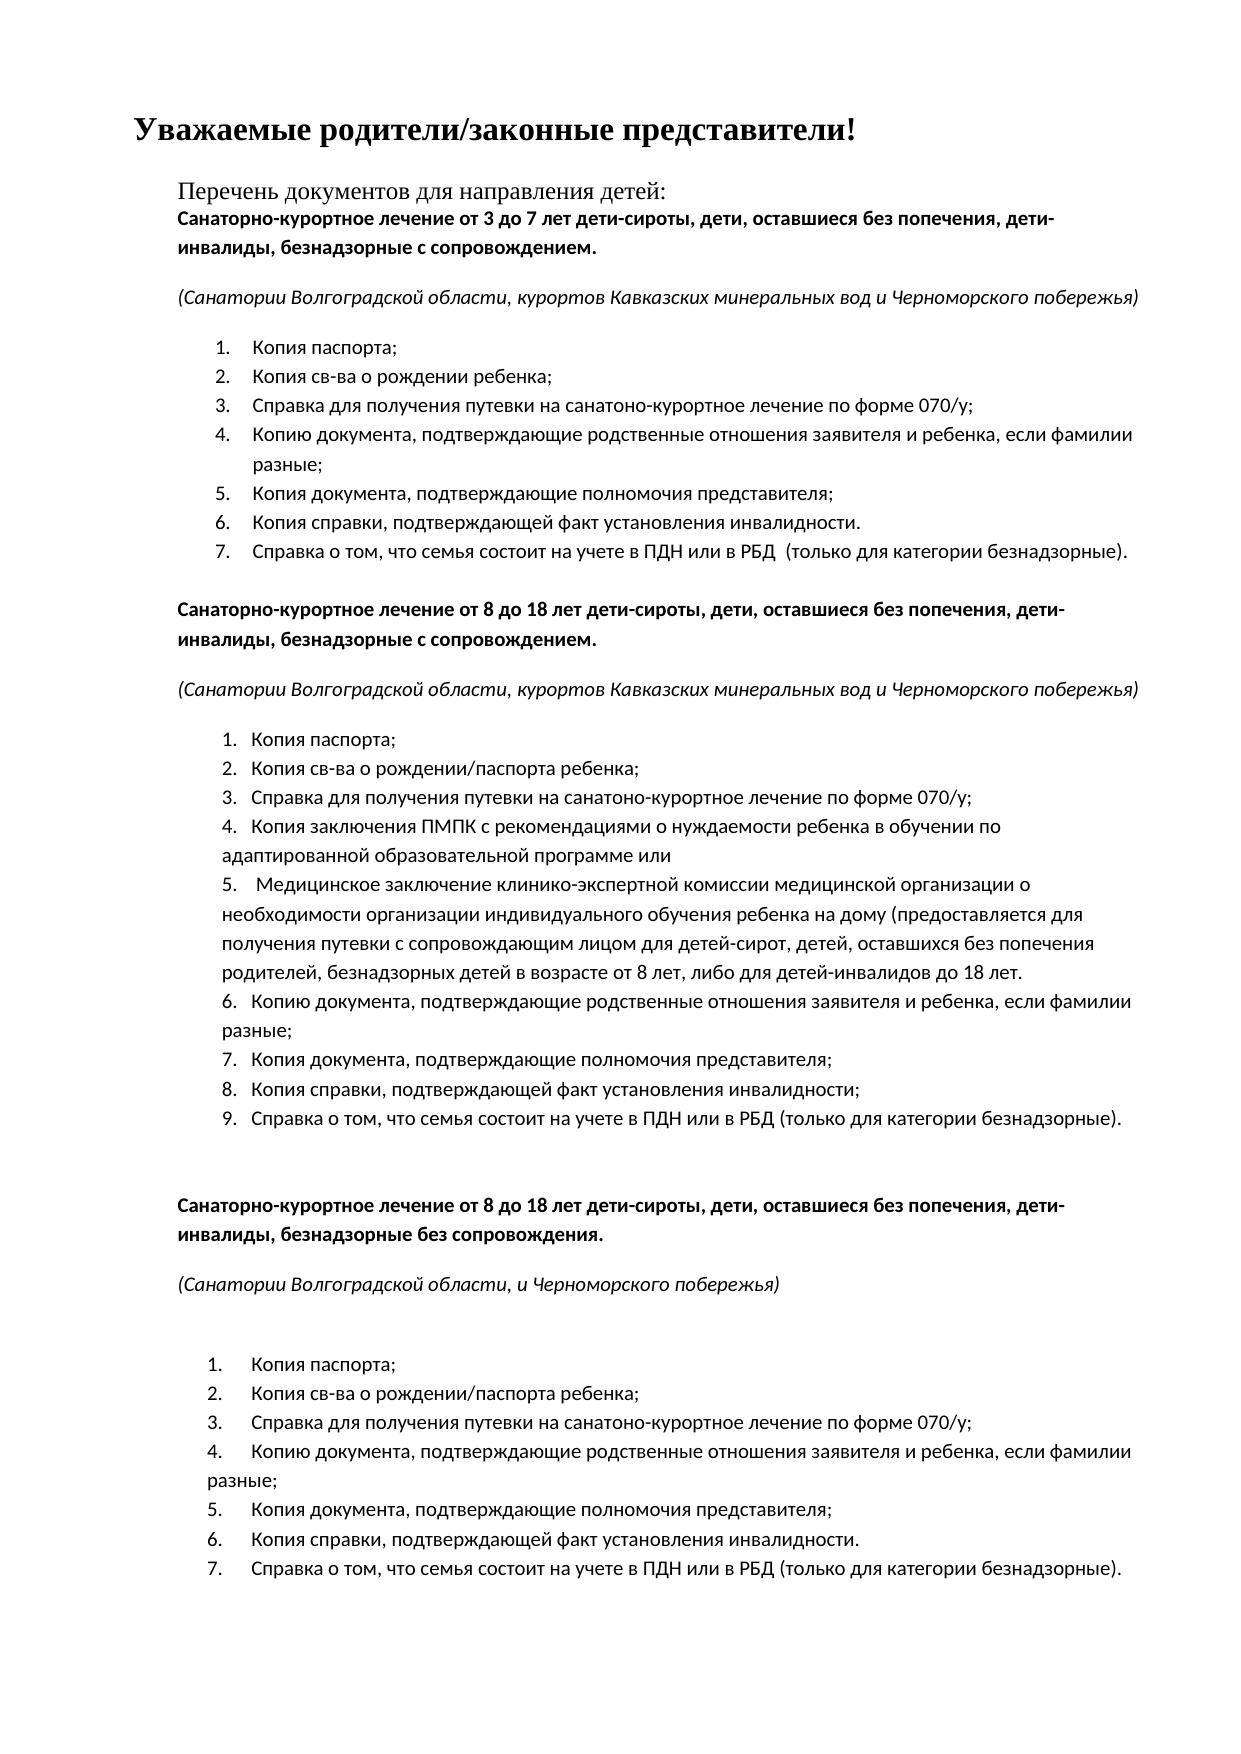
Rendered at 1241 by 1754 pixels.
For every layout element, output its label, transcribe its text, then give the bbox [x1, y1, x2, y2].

list Справка о том, что семья состоит на учете в ПДН или в РБД (только для категории безнадзорные). [207, 1555, 1152, 1580]
list Медицинское заключение клинико-экспертной комиссии медицинской организации о необходимости организации индивидуального обучения ребенка на дому (предоставляется для получения путевки с сопровождающим лицом для детей-сирот, детей, оставшихся без попечения родителей, безнадзорных детей в возрасте от 8 лет, либо для детей-инвалидов до 18 лет. [222, 872, 1152, 984]
list Копия справки, подтверждающей факт установления инвалидности; [222, 1076, 1152, 1101]
list Копию документа, подтверждающие родственные отношения заявителя и ребенка, если фамилии разные; [207, 1438, 1152, 1493]
list Копия справки, подтверждающей факт установления инвалидности. [215, 509, 1152, 534]
list Копия справки, подтверждающей факт установления инвалидности. [207, 1526, 1152, 1551]
list Справка для получения путевки на санатоно-курортное лечение по форме 070/у; [207, 1409, 1152, 1434]
text (Санатории Волгоградской области, курортов Кавказских минеральных вод и Черноморского побережья) [177, 284, 1152, 309]
text (Санатории Волгоградской области, курортов Кавказских минеральных вод и Черноморского побережья) [177, 676, 1152, 701]
list Справка о том, что семья состоит на учете в ПДН или в РБД (только для категории безнадзорные). [222, 1105, 1152, 1130]
list Копия документа, подтверждающие полномочия представителя; [222, 1047, 1152, 1072]
list Санаторно-курортное лечение от 8 до 18 лет дети-сироты, дети, оставшиеся без попечения, дети-инвалиды, безнадзорные с сопровождением. [177, 597, 1152, 651]
list Копия паспорта; [207, 1351, 1152, 1376]
list Копия св-ва о рождении/паспорта ребенка; [207, 1380, 1152, 1405]
list Копия паспорта; [215, 334, 1152, 359]
list Копия св-ва о рождении/паспорта ребенка; [222, 755, 1152, 780]
list Копия заключения ПМПК с рекомендациями о нуждаемости ребенка в обучении по адаптированной образовательной программе или [222, 813, 1152, 868]
text Перечень документов для направления детей: [177, 176, 1152, 205]
list Справка для получения путевки на санатоно-курортное лечение по форме 070/у; [222, 784, 1152, 809]
list Копия паспорта; [222, 726, 1152, 751]
list Копию документа, подтверждающие родственные отношения заявителя и ребенка, если фамилии разные; [222, 988, 1152, 1043]
list Санаторно-курортное лечение от 8 до 18 лет дети-сироты, дети, оставшиеся без попечения, дети-инвалиды, безнадзорные без сопровождения. [177, 1192, 1152, 1247]
list Копию документа, подтверждающие родственные отношения заявителя и ребенка, если фамилии разные; [215, 422, 1152, 476]
list Справка для получения путевки на санатоно-курортное лечение по форме 070/у; [215, 392, 1152, 418]
text (Санатории Волгоградской области, и Черноморского побережья) [177, 1272, 1152, 1297]
text Санаторно-курортное лечение от 3 до 7 лет дети-сироты, дети, оставшиеся без попечения, дети-инвалиды, безнадзорные с сопровождением. [177, 205, 1152, 259]
list Копия документа, подтверждающие полномочия представителя; [207, 1497, 1152, 1522]
list Справка о том, что семья состоит на учете в ПДН или в РБД (только для категории безнадзорные). [215, 538, 1152, 564]
text Уважаемые родители/законные представители! [133, 109, 1152, 147]
list Копия документа, подтверждающие полномочия представителя; [215, 480, 1152, 505]
list Копия св-ва о рождении ребенка; [215, 363, 1152, 389]
